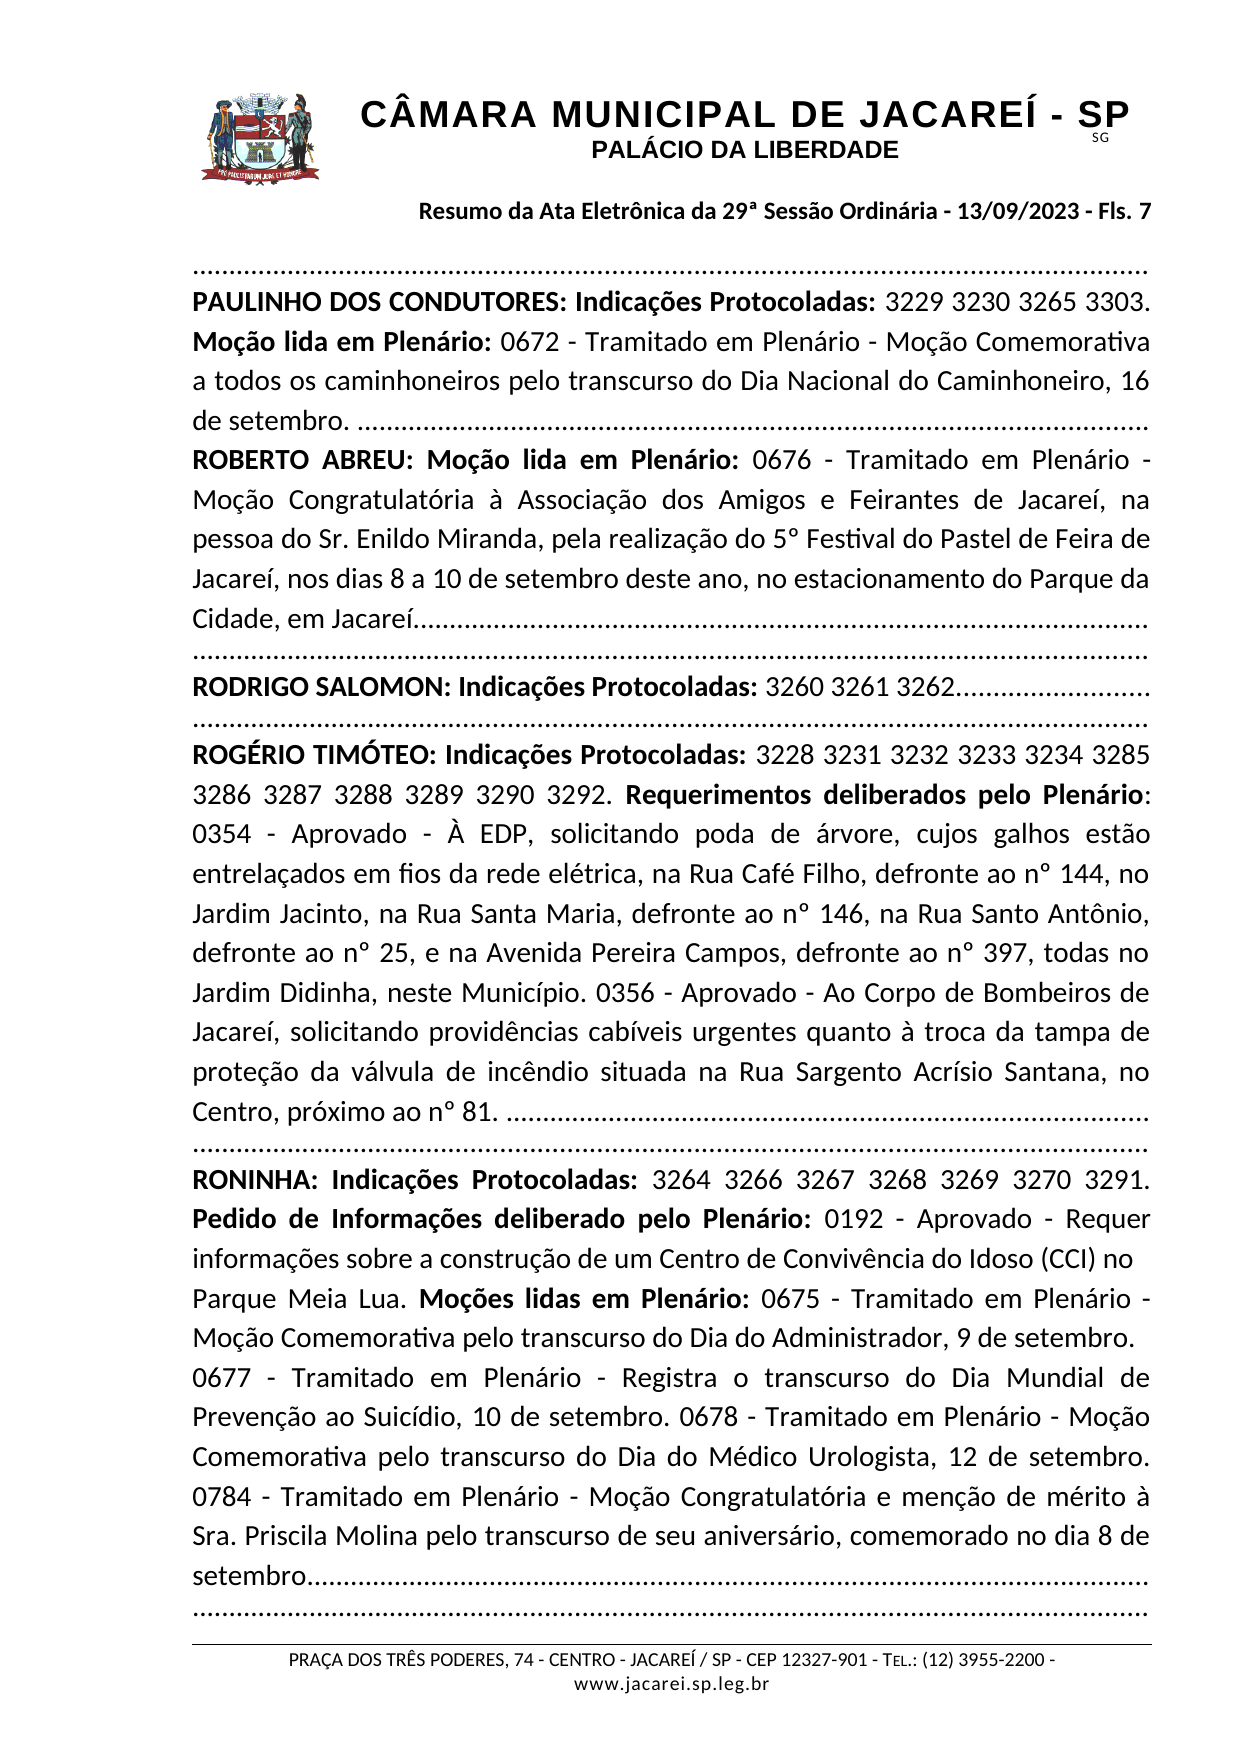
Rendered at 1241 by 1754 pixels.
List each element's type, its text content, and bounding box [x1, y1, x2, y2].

text PAULINHO DOS CONDUTORES: Indicações Protocoladas: 3229 3230 3265 3303. Moção lida em Plenário: 0672 - Tramitado em Plenário - Moção Comemorativa a todos os caminhoneiros pelo transcurso do Dia Nacional do Caminhoneiro, 16 de setembro. [192, 280, 1152, 438]
text ROBERTO ABREU: Moção lida em Plenário: 0676 - Tramitado em Plenário - Moção Congratulatória à Associação dos Amigos e Feirantes de Jacareí, na pessoa do Sr. Enildo Miranda, pela realização do 5º Festival do Pastel de Feira de Jacareí, nos dias 8 a 10 de setembro deste ano, no estacionamento do Parque da Cidade, em Jacareí. [192, 438, 1152, 636]
text Parque Meia Lua. Moções lidas em Plenário: 0675 - Tramitado em Plenário - Moção Comemorativa pelo transcurso do Dia do Administrador, 9 de setembro. [192, 1276, 1152, 1356]
text ROGÉRIO TIMÓTEO: Indicações Protocoladas: 3228 3231 3232 3233 3234 3285 3286 3287 3288 3289 3290 3292. Requerimentos deliberados pelo Plenário: 0354 - Aprovado - À EDP, solicitando poda de árvore, cujos galhos estão entrelaçados em fios da rede elétrica, na Rua Café Filho, defronte ao nº 144, no Jardim Jacinto, na Rua Santa Maria, defronte ao nº 146, na Rua Santo Antônio, defronte ao nº 25, e na Avenida Pereira Campos, defronte ao nº 397, todas no Jardim Didinha, neste Município. 0356 - Aprovado - Ao Corpo de Bombeiros de Jacareí, solicitando providências cabíveis urgentes quanto à troca da tampa de proteção da válvula de incêndio situada na Rua Sargento Acrísio Santana, no Centro, próximo ao nº 81. [192, 733, 1152, 1129]
text RONINHA: Indicações Protocoladas: 3264 3266 3267 3268 3269 3270 3291. Pedido de Informações deliberado pelo Plenário: 0192 - Aprovado - Requer informações sobre a construção de um Centro de Convivência do Idoso (CCI) no [192, 1158, 1152, 1276]
text RODRIGO SALOMON: Indicações Protocoladas: 3260 3261 3262. [192, 665, 1152, 704]
text 0677 - Tramitado em Plenário - Registra o transcurso do Dia Mundial de Prevenção ao Suicídio, 10 de setembro. 0678 - Tramitado em Plenário - Moção Comemorativa pelo transcurso do Dia do Médico Urologista, 12 de setembro. 0784 - Tramitado em Plenário - Moção Congratulatória e menção de mérito à Sra. Priscila Molina pelo transcurso de seu aniversário, comemorado no dia 8 de setembro. [192, 1356, 1152, 1593]
picture [201, 92, 320, 186]
